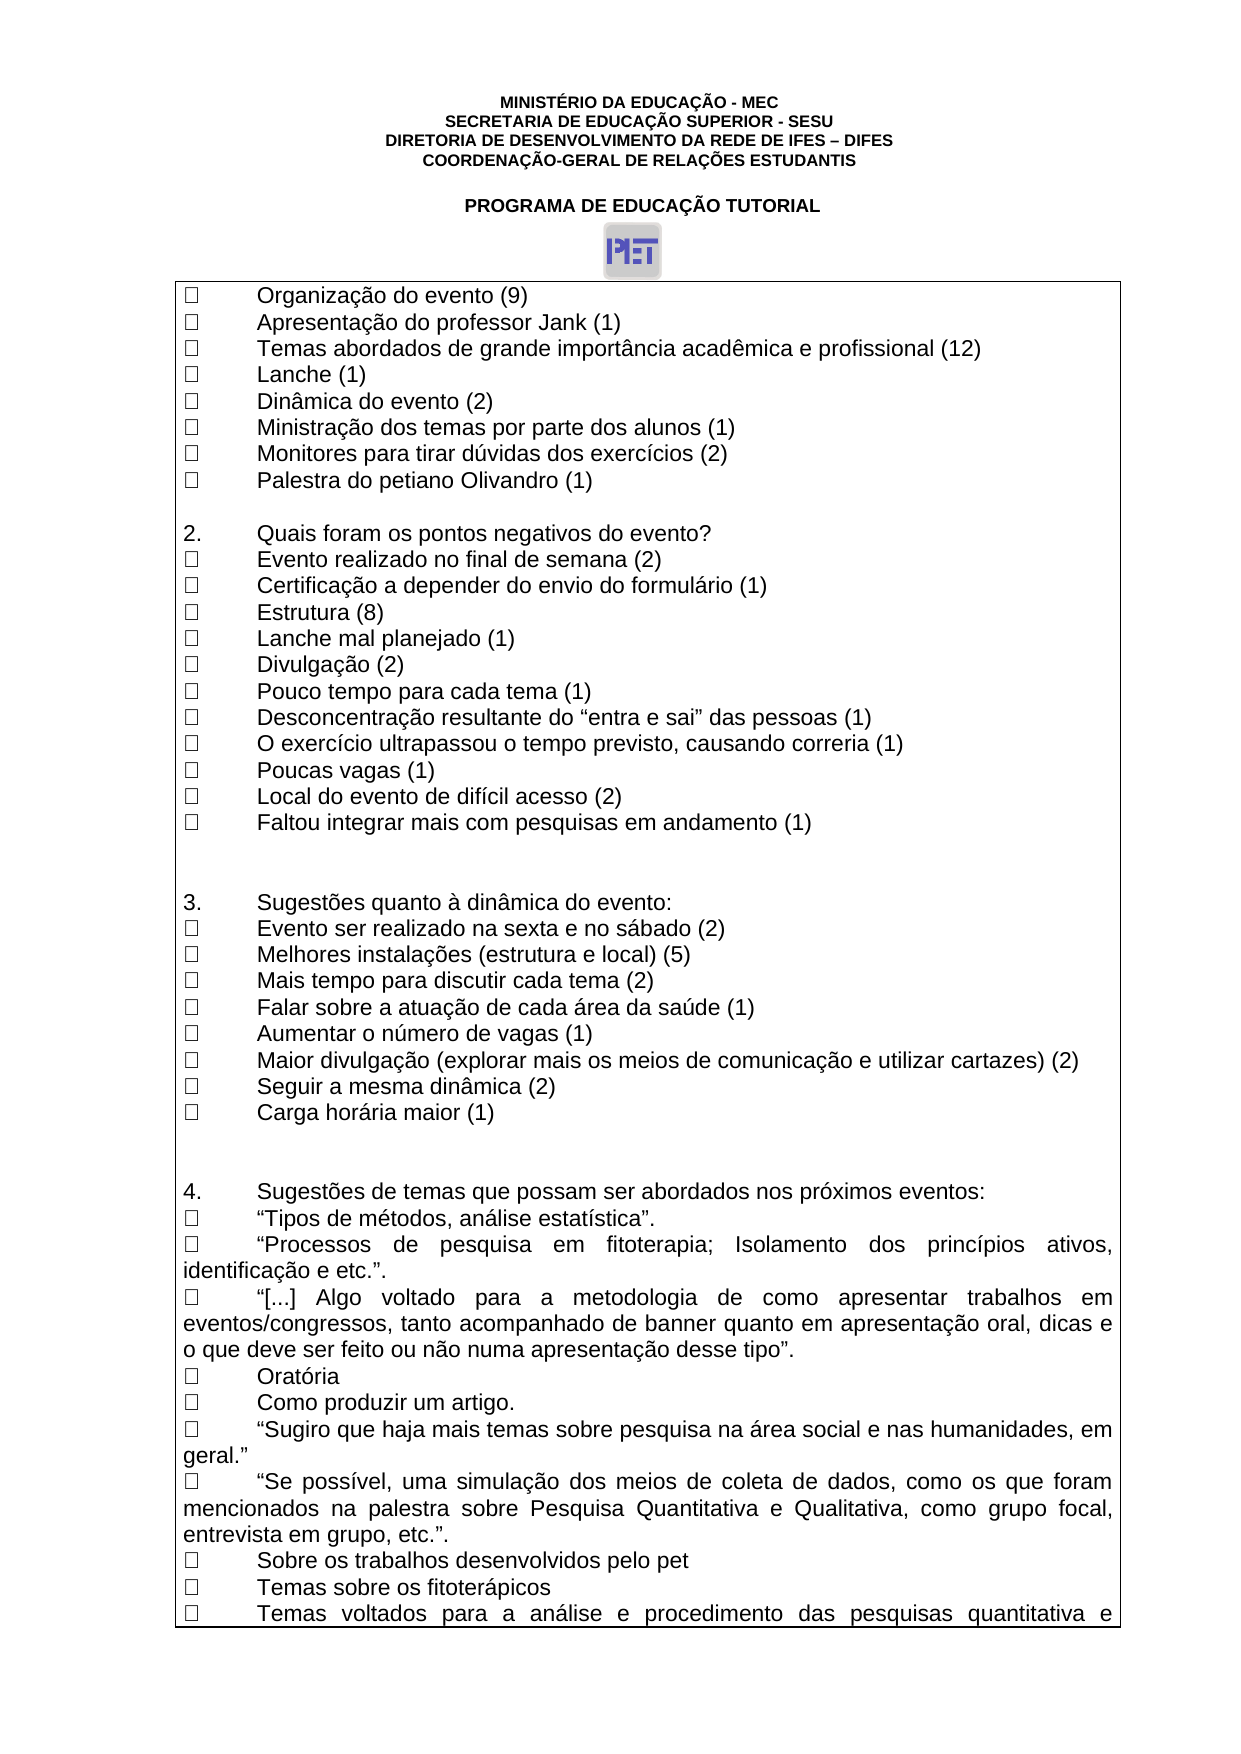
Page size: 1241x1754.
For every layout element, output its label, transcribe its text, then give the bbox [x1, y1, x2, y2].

picture [600, 221, 665, 281]
